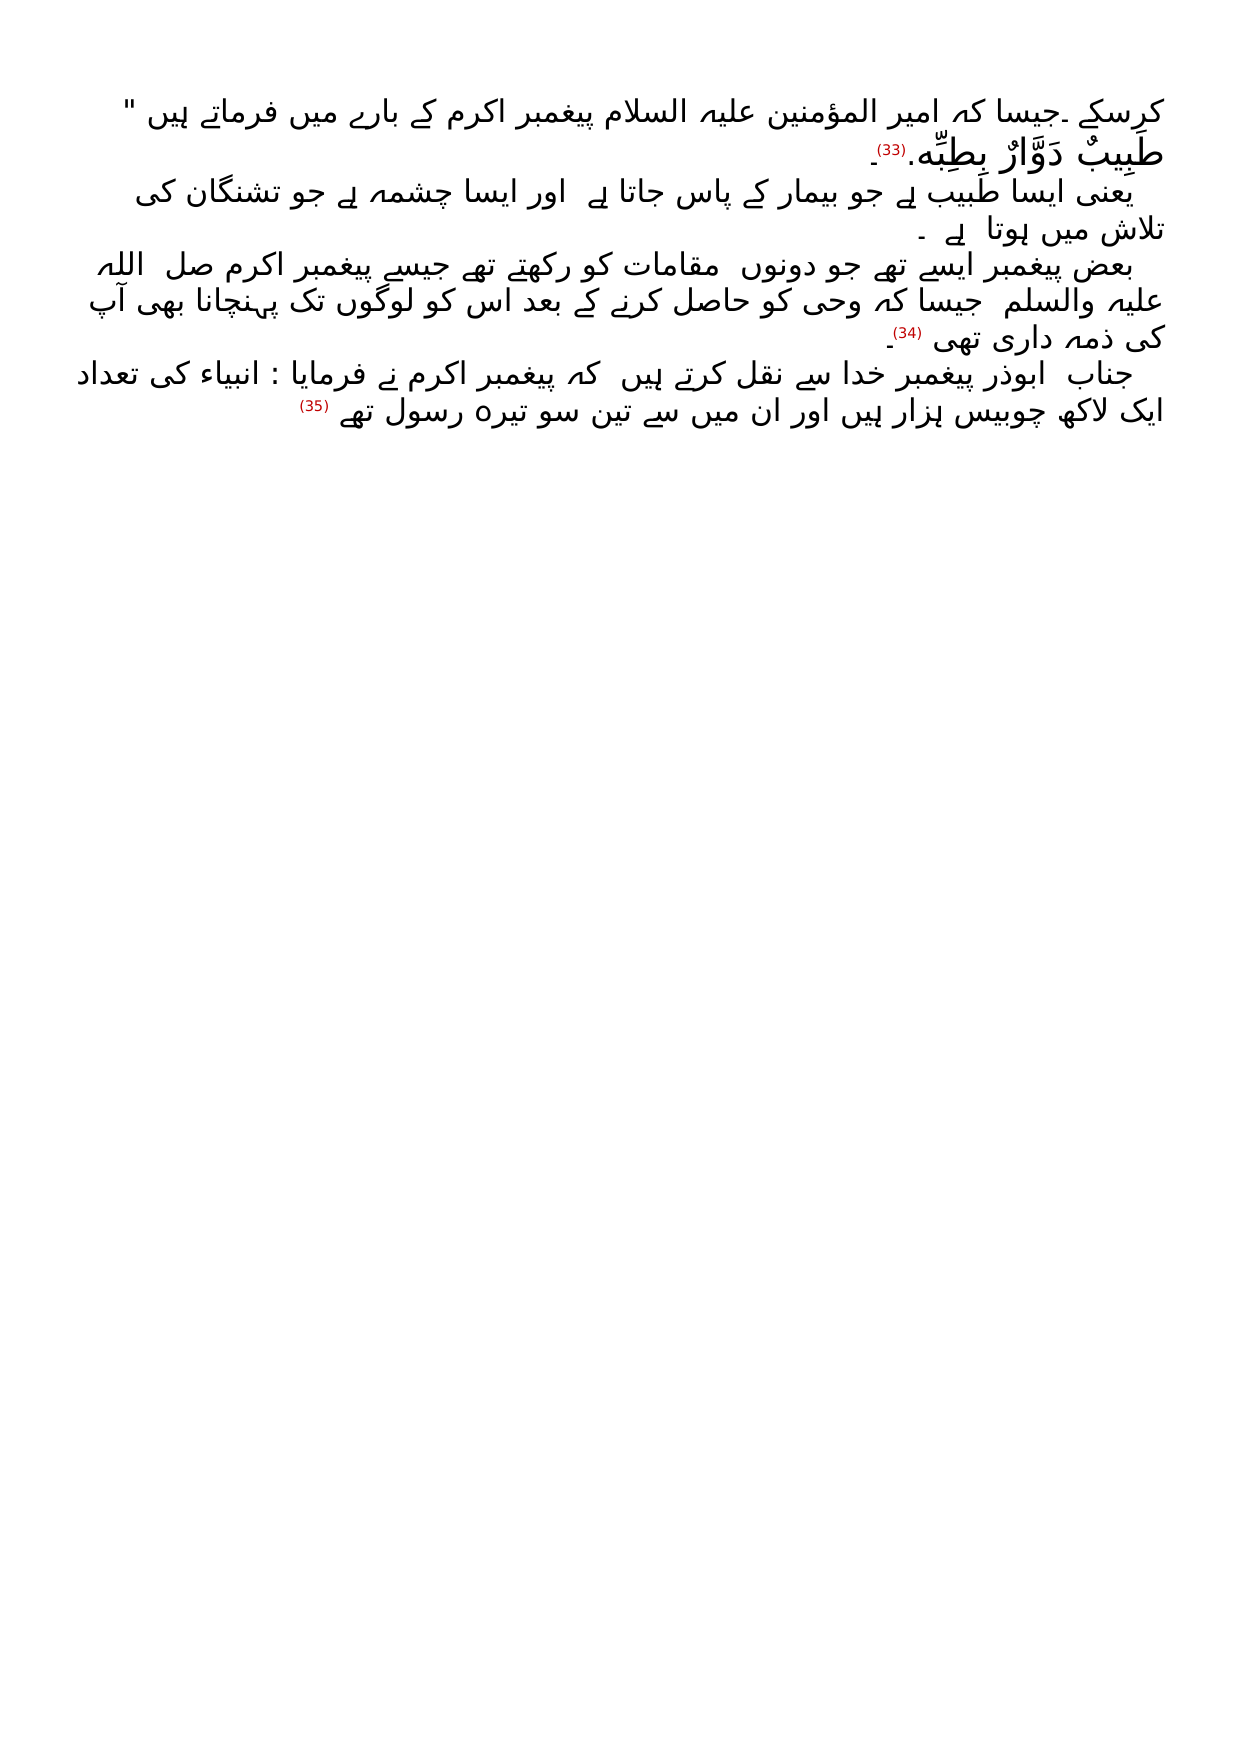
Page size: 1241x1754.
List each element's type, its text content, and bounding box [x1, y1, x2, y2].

text یعنی ایسا طبیب ہے جو بیمار کے پاس جاتا ہے اور ایسا چشمہ ہے جو تشنگان کی تلاش میں ہوتا ہے ۔ [75, 174, 1165, 246]
text بعض پیغمبر ایسے تھے جو دونوں مقامات کو رکھتے تھے جیسے پیغمبر اکرم صل اللہ علیہ والسلم جیسا کہ وحی کو حاصل کرنے کے بعد اس کو لوگوں تک پہنچانا بھی آپ کی ذمہ داری تھی (34)۔ [75, 246, 1165, 356]
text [75, 94, 1165, 174]
text جناب ابوذر پیغمبر خدا سے نقل کرتے ہیں کہ پیغمبر اکرم نے فرمایا : انبیاء کی تعداد ایک لاکھ چوبیس ہزار ہیں اور ان میں سے تین سو تیرہ رسول تھے (35) [75, 356, 1165, 428]
